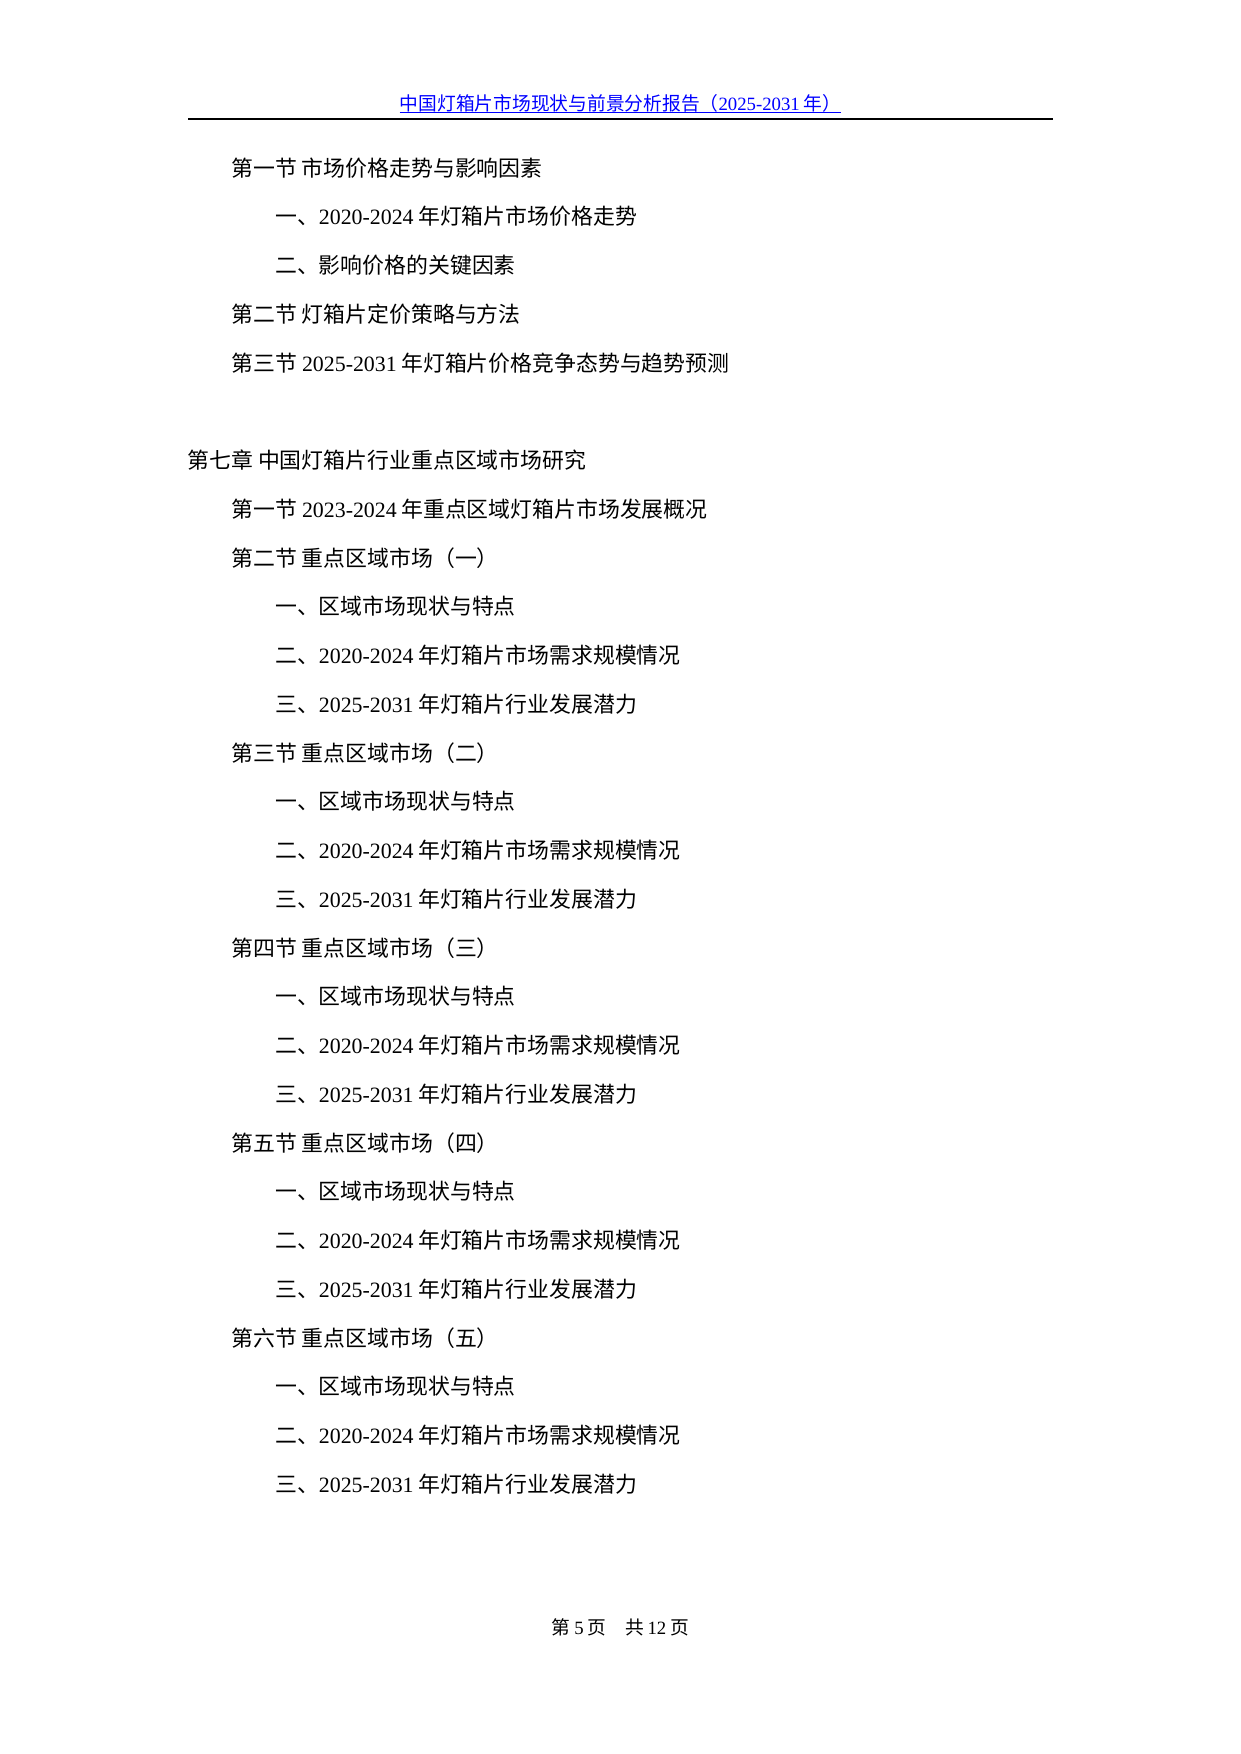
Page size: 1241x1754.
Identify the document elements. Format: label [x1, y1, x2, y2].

text [187, 150, 1053, 1499]
